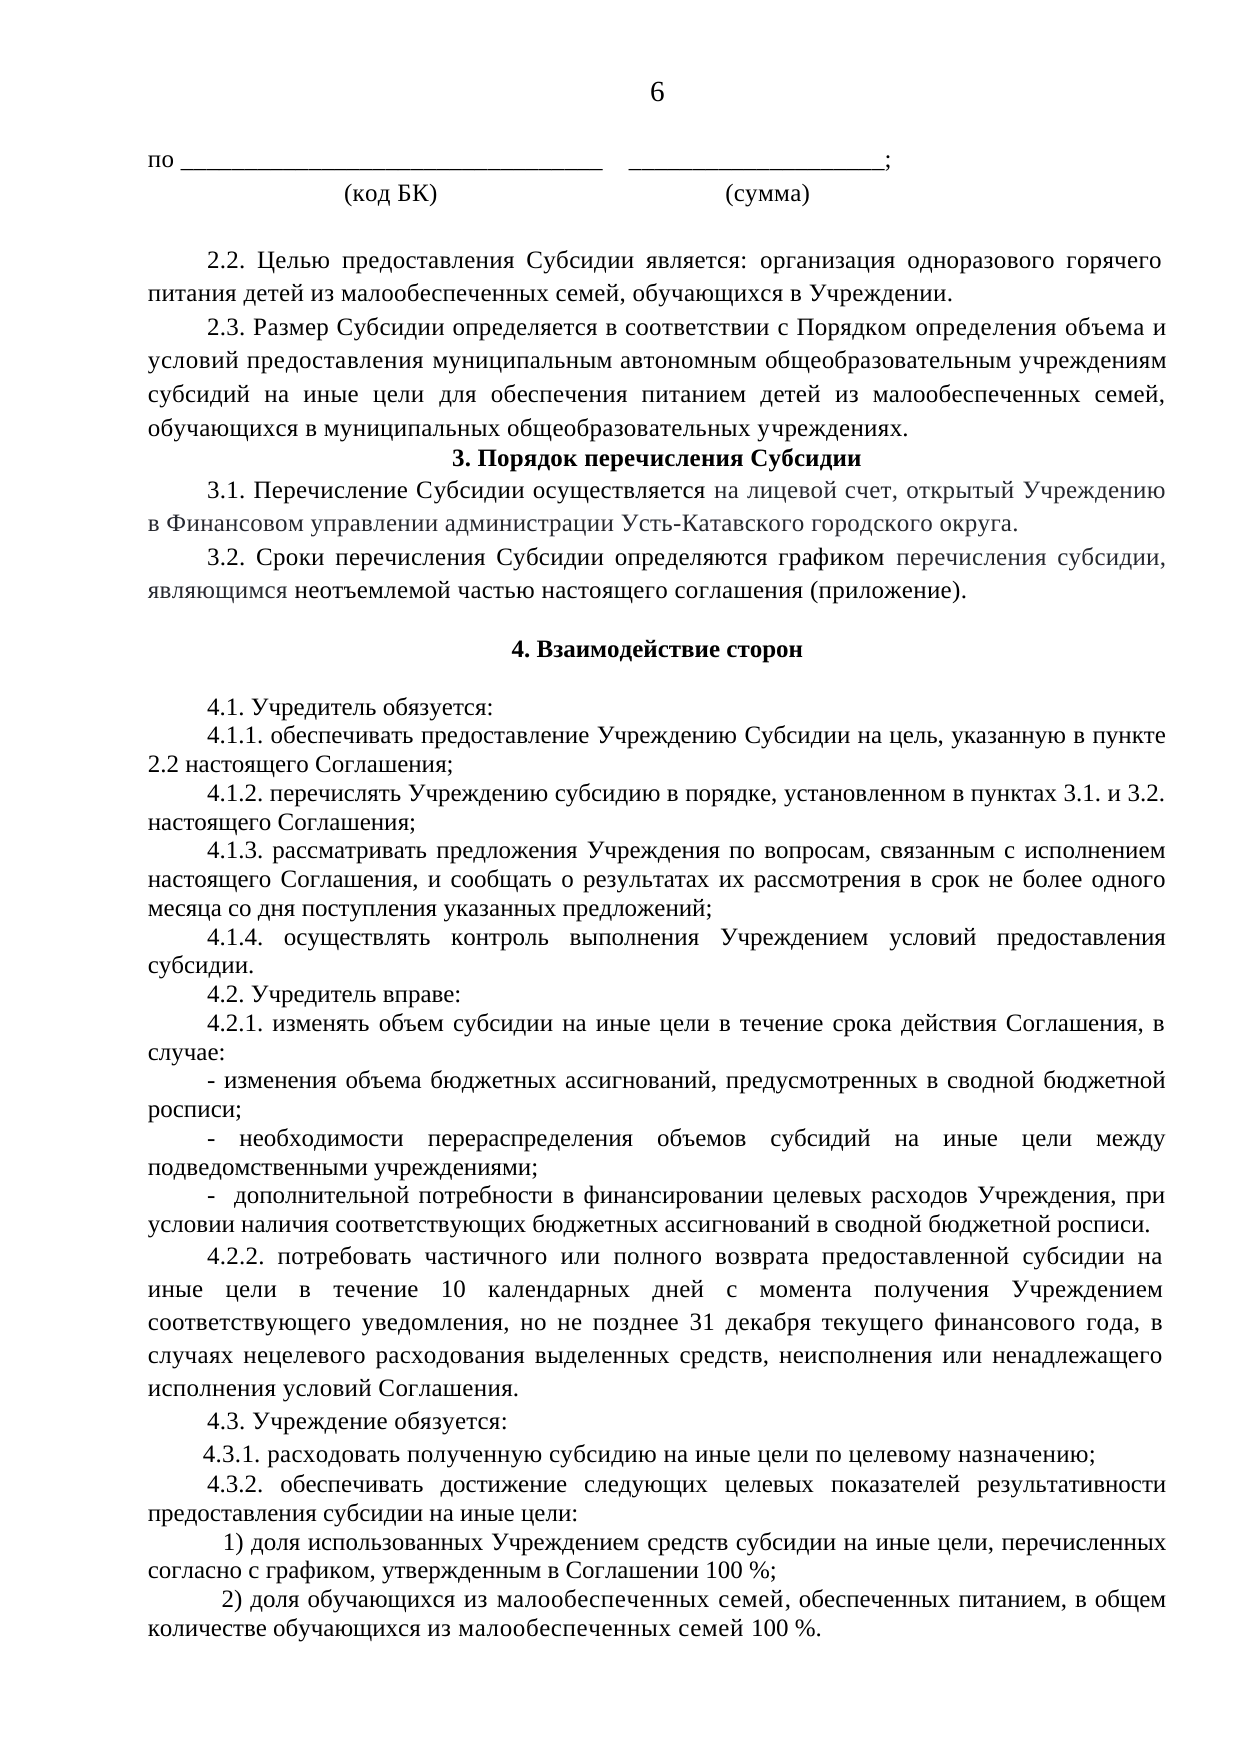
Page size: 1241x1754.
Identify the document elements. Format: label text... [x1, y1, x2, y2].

text 4.3.1. расходовать полученную субсидию на иные цели по целевому назначению; [148, 1436, 1167, 1469]
text - необходимости перераспределения объемов субсидий на иные цели между подведомственными учреждениями; [148, 1123, 1167, 1181]
text 3.1. Перечисление Субсидии осуществляется на лицевой счет, открытый Учреждению в Финансовом управлении администрации Усть-Катавского городского округа. [148, 471, 1167, 538]
text 4.1.2. перечислять Учреждению субсидию в порядке, установленном в пунктах 3.1. и 3.2. настоящего Соглашения; [148, 778, 1167, 836]
text 2) доля обучающихся из малообеспеченных семей, обеспеченных питанием, в общем количестве обучающихся из малообеспеченных семей 100 %. [148, 1584, 1167, 1642]
text 2.2. Целью предоставления Субсидии является: организация одноразового горячего питания детей из малообеспеченных семей, обучающихся в Учреждении. [148, 241, 1162, 308]
text 4.1.4. осуществлять контроль выполнения Учреждением условий предоставления субсидии. [148, 922, 1167, 979]
text 3.2. Сроки перечисления Субсидии определяются графиком перечисления субсидии, являющимся неотъемлемой частью настоящего соглашения (приложение). [148, 538, 1167, 606]
text 2.3. Размер Субсидии определяется в соответствии с Порядком определения объема и условий предоставления муниципальным автономным общеобразовательным учреждениям субсидий на иные цели для обеспечения питанием детей из малообеспеченных семей, обучающихся в муниципальных общеобразовательных учреждениях. [148, 308, 1167, 443]
list 4.3.2. обеспечивать достижение следующих целевых показателей результативности предоставления субсидии на иные цели: [148, 1469, 1167, 1527]
text - изменения объема бюджетных ассигнований, предусмотренных в сводной бюджетной росписи; [148, 1066, 1167, 1123]
text 4.2.1. изменять объем субсидии на иные цели в течение срока действия Соглашения, в случае: [148, 1008, 1167, 1066]
text 4.2.2. потребовать частичного или полного возврата предоставленной субсидии на иные цели в течение 10 календарных дней с момента получения Учреждением соответствующего уведомления, но не позднее 31 декабря текущего финансового года, в случаях нецелевого расходования выделенных средств, неисполнения или ненадлежащего исполнения условий Соглашения. [148, 1238, 1164, 1403]
text 4.2. Учредитель вправе: [148, 979, 1167, 1008]
text 4.1.3. рассматривать предложения Учреждения по вопросам, связанным с исполнением настоящего Соглашения, и сообщать о результатах их рассмотрения в срок не более одного месяца со дня поступления указанных предложений; [148, 836, 1167, 922]
text 4. Взаимодействие сторон [148, 634, 1167, 663]
subtitle 3. Порядок перечисления Субсидии [148, 443, 1167, 471]
text (код БК) (сумма) [148, 174, 1162, 208]
text 4.1.1. обеспечивать предоставление Учреждению Субсидии на цель, указанную в пункте 2.2 настоящего Соглашения; [148, 721, 1167, 778]
text 4.1. Учредитель обязуется: [148, 692, 1167, 721]
text 4.3. Учреждение обязуется: [152, 1403, 1167, 1436]
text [148, 141, 1162, 174]
text 1) доля использованных Учреждением средств субсидии на иные цели, перечисленных согласно с графиком, утвержденным в Соглашении 100 %; [148, 1527, 1167, 1584]
text - дополнительной потребности в финансировании целевых расходов Учреждения, при условии наличия соответствующих бюджетных ассигнований в сводной бюджетной росписи. [148, 1181, 1167, 1238]
